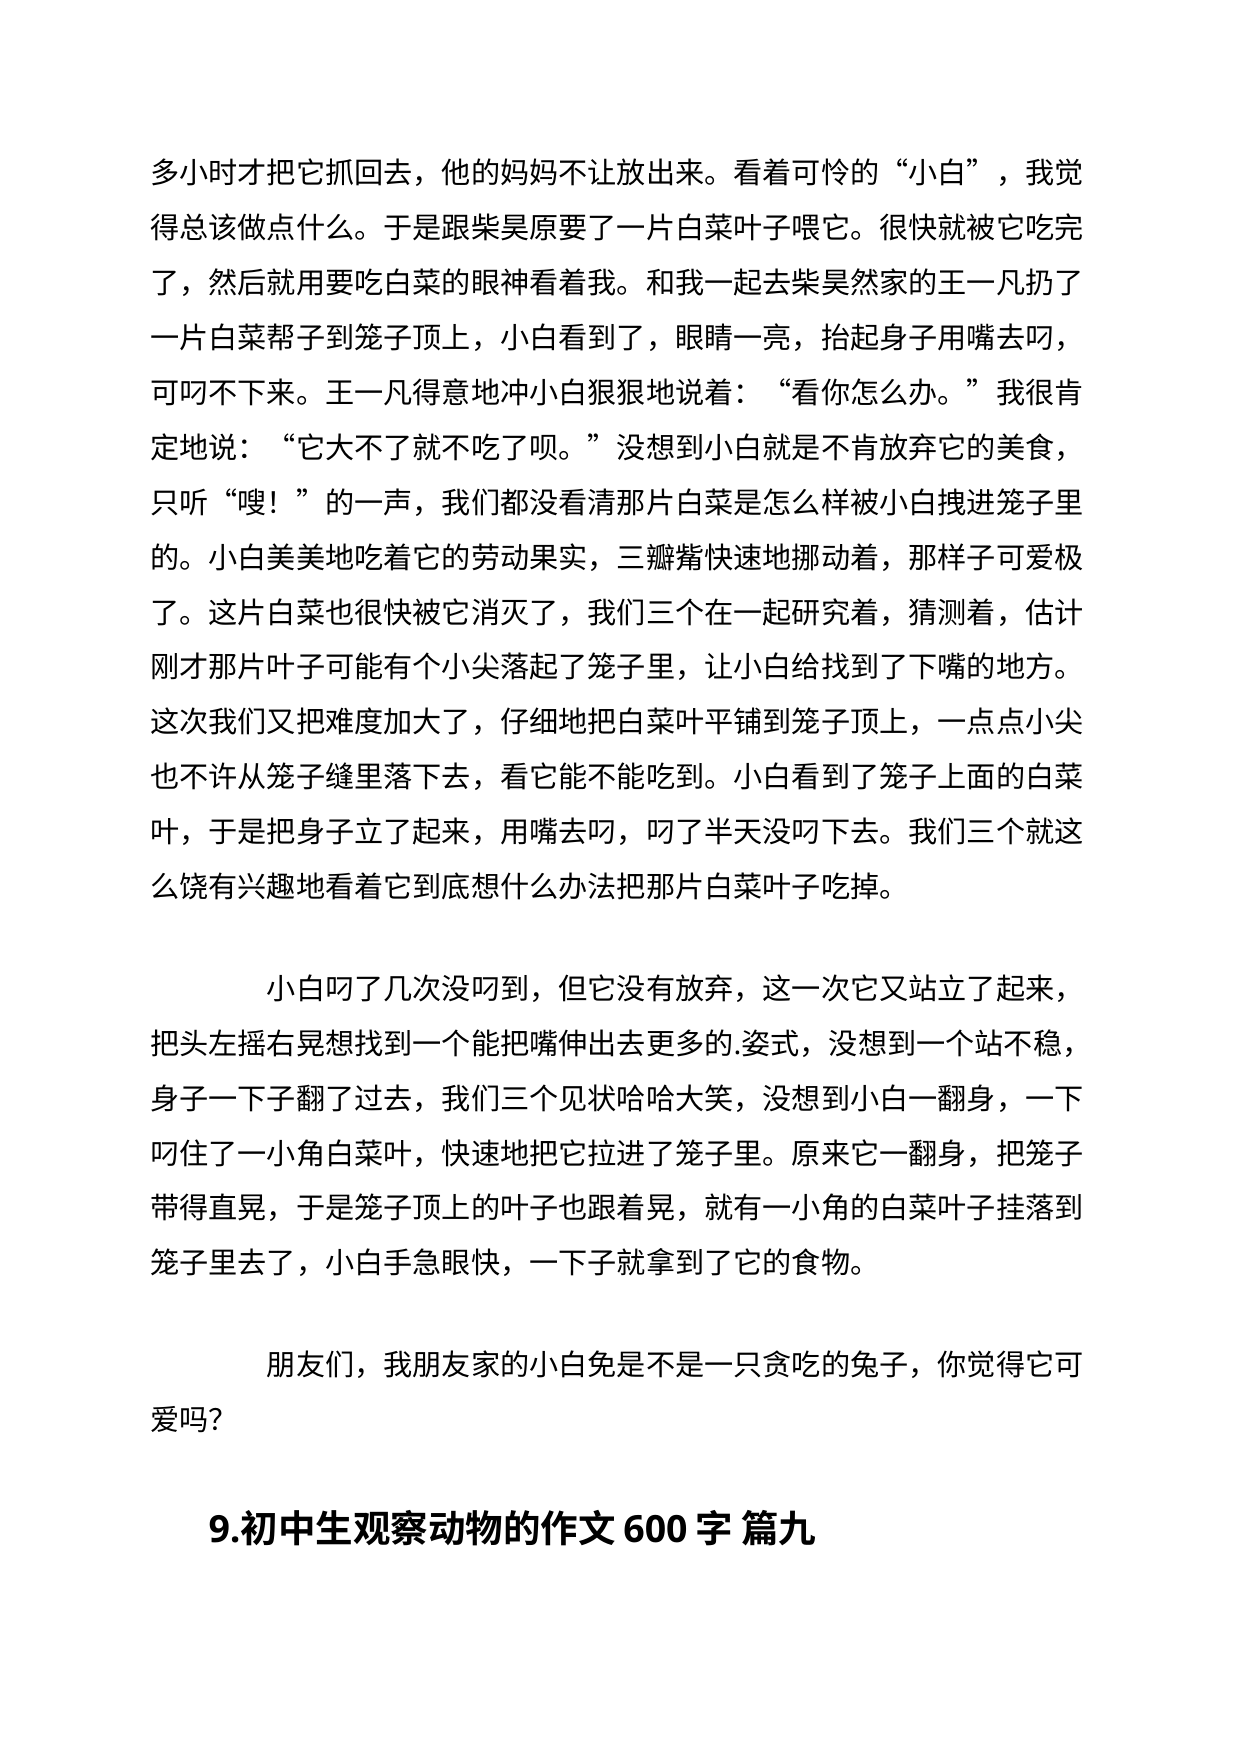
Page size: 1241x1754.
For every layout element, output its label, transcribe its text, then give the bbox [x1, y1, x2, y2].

text 小白叼了几次没叼到，但它没有放弃，这一次它又站立了起来，把头左摇右晃想找到一个能把嘴伸出去更多的.姿式，没想到一个站不稳，身子一下子翻了过去，我们三个见状哈哈大笑，没想到小白一翻身，一下叼住了一小角白菜叶，快速地把它拉进了笼子里。原来它一翻身，把笼子带得直晃，于是笼子顶上的叶子也跟着晃，就有一小角的白菜叶子挂落到笼子里去了，小白手急眼快，一下子就拿到了它的食物。 [150, 965, 1090, 1282]
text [150, 150, 1090, 906]
text 朋友们，我朋友家的小白免是不是一只贪吃的兔子，你觉得它可爱吗？ [150, 1342, 1090, 1439]
text 9.初中生观察动物的作文600字 篇九 [150, 1498, 1090, 1553]
